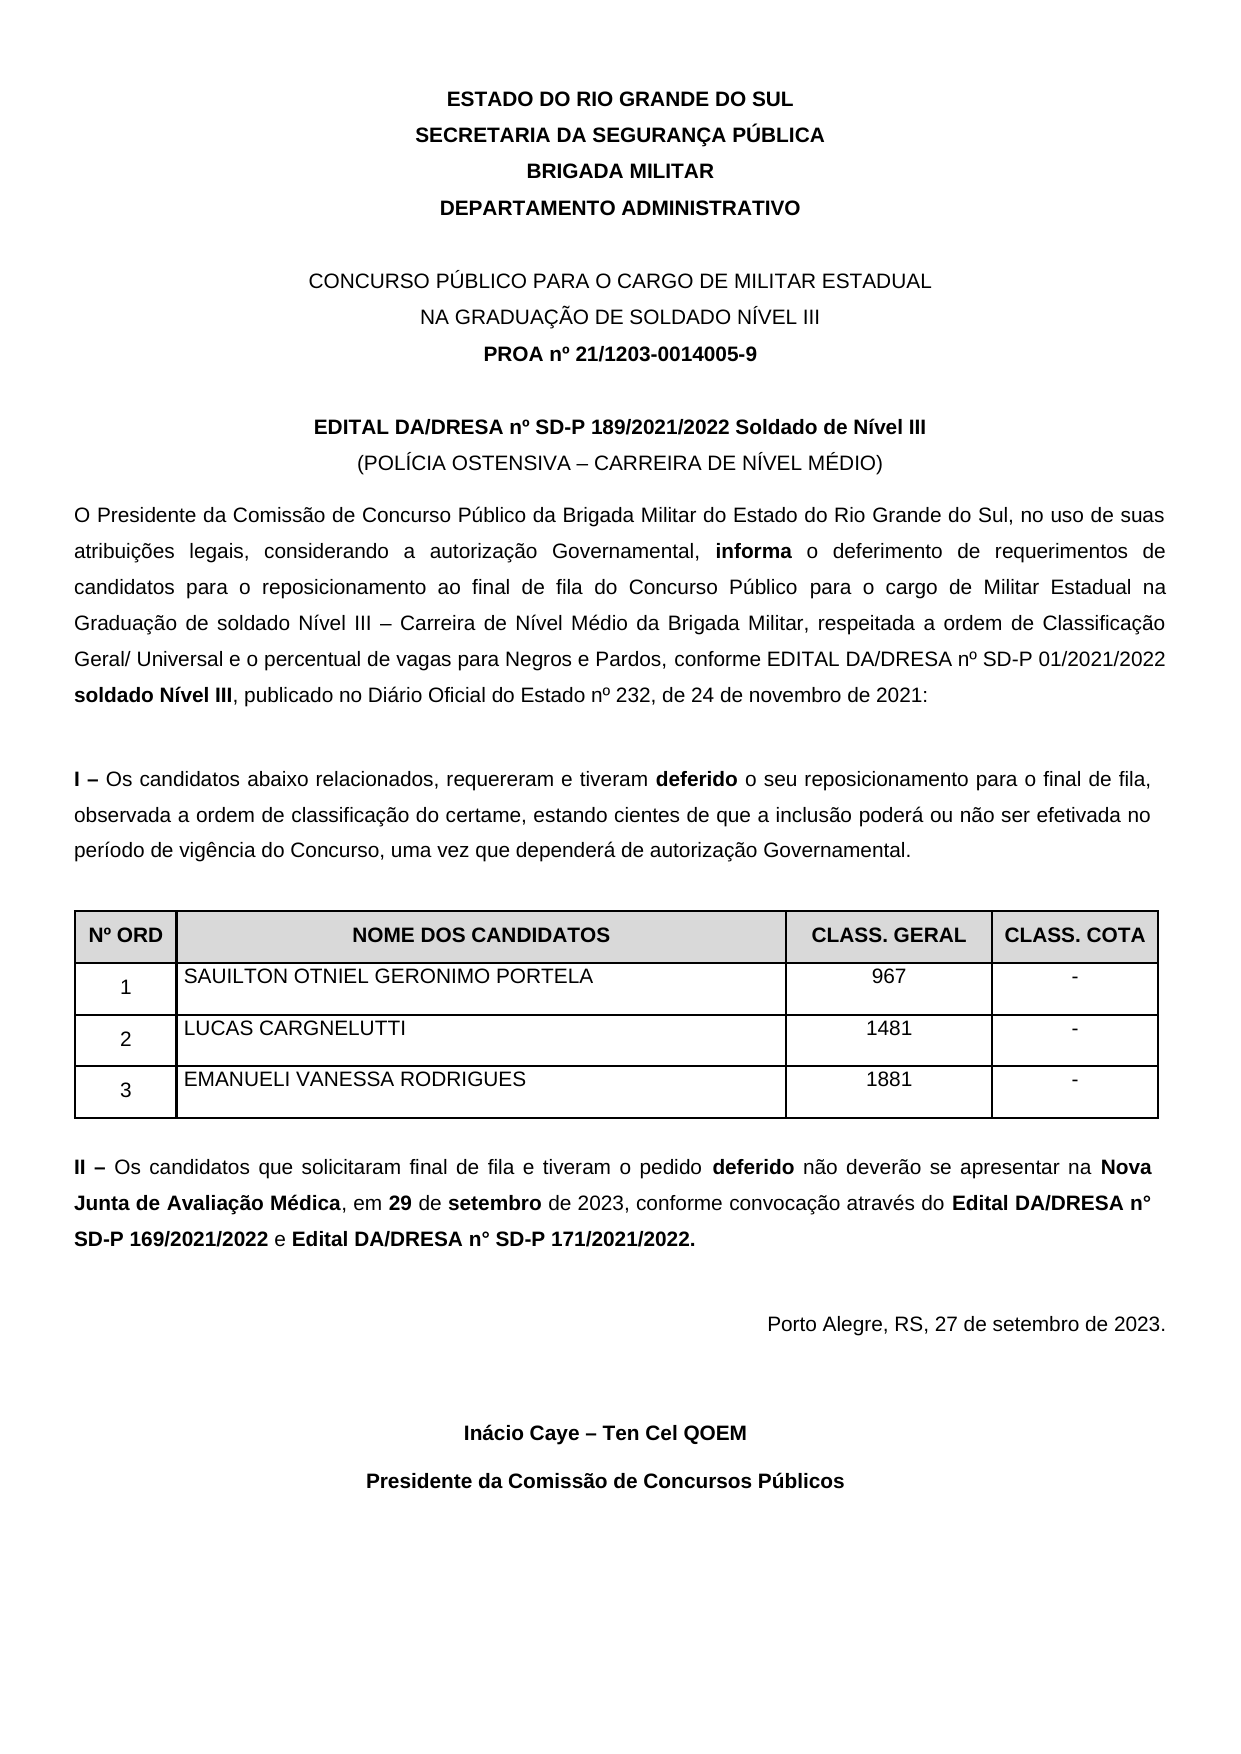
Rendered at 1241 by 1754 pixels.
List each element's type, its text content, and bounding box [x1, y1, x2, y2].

table_header Nº ORD [76, 912, 175, 962]
table_cell 1 [76, 964, 175, 1013]
table_cell 2 [76, 1016, 175, 1065]
text BRIGADA MILITAR [74, 159, 1166, 183]
table_header NOME DOS CANDIDATOS [178, 912, 785, 962]
text I – Os candidatos abaixo relacionados, requereram e tiveram deferido o seu reposicionamento para o final de fila, observada a ordem de classificação do certame, estando cientes de que a inclusão poderá ou não ser efetivada no período de vigência do Concurso, uma vez que dependerá de autorização Governamental. [74, 766, 1152, 862]
table_cell SAUILTON OTNIEL GERONIMO PORTELA [178, 964, 785, 1013]
text Porto Alegre, RS, 27 de setembro de 2023. [74, 1312, 1166, 1336]
text NA GRADUAÇÃO DE SOLDADO NÍVEL III [74, 305, 1166, 329]
table_cell - [993, 1016, 1157, 1065]
text Presidente da Comissão de Concursos Públicos [74, 1469, 1137, 1493]
table_cell LUCAS CARGNELUTTI [178, 1016, 785, 1065]
table_cell 1881 [787, 1067, 991, 1117]
table_cell - [993, 1067, 1157, 1117]
table_header CLASS. GERAL [787, 912, 991, 962]
text II – Os candidatos que solicitaram final de fila e tiveram o pedido deferido não deverão se apresentar na Nova Junta de Avaliação Médica, em 29 de setembro de 2023, conforme convocação através do Edital DA/DRESA n° SD-P 169/2021/2022 e Edital DA/DRESA n° SD-P 171/2021/2022. [74, 1155, 1152, 1251]
table_cell - [993, 964, 1157, 1013]
text CONCURSO PÚBLICO PARA O CARGO DE MILITAR ESTADUAL [74, 269, 1166, 293]
text ESTADO DO RIO GRANDE DO SUL [74, 86, 1166, 110]
text O Presidente da Comissão de Concurso Público da Brigada Militar do Estado do Rio Grande do Sul, no uso de suas atribuições legais, considerando a autorização Governamental, informa o deferimento de requerimentos de candidatos para o reposicionamento ao final de fila do Concurso Público para o cargo de Militar Estadual na Graduação de soldado Nível III – Carreira de Nível Médio da Brigada Militar, respeitada a ordem de Classificação Geral/ Universal e o percentual de vagas para Negros e Pardos, conforme EDITAL DA/DRESA nº SD-P 01/2021/2022 soldado Nível III, publicado no Diário Oficial do Estado nº 232, de 24 de novembro de 2021: [74, 503, 1166, 707]
text PROA nº 21/1203-0014005-9 [74, 342, 1166, 366]
table_cell 1481 [787, 1016, 991, 1065]
text DEPARTAMENTO ADMINISTRATIVO [74, 196, 1166, 220]
table_cell EMANUELI VANESSA RODRIGUES [178, 1067, 785, 1117]
table_header CLASS. COTA [993, 912, 1157, 962]
text EDITAL DA/DRESA nº SD-P 189/2021/2022 Soldado de Nível III [74, 414, 1166, 438]
table_cell 3 [76, 1067, 175, 1117]
text Inácio Caye – Ten Cel QOEM [74, 1421, 1137, 1445]
text SECRETARIA DA SEGURANÇA PÚBLICA [74, 123, 1166, 147]
text (POLÍCIA OSTENSIVA – CARREIRA DE NÍVEL MÉDIO) [74, 451, 1166, 503]
table_cell 967 [787, 964, 991, 1013]
